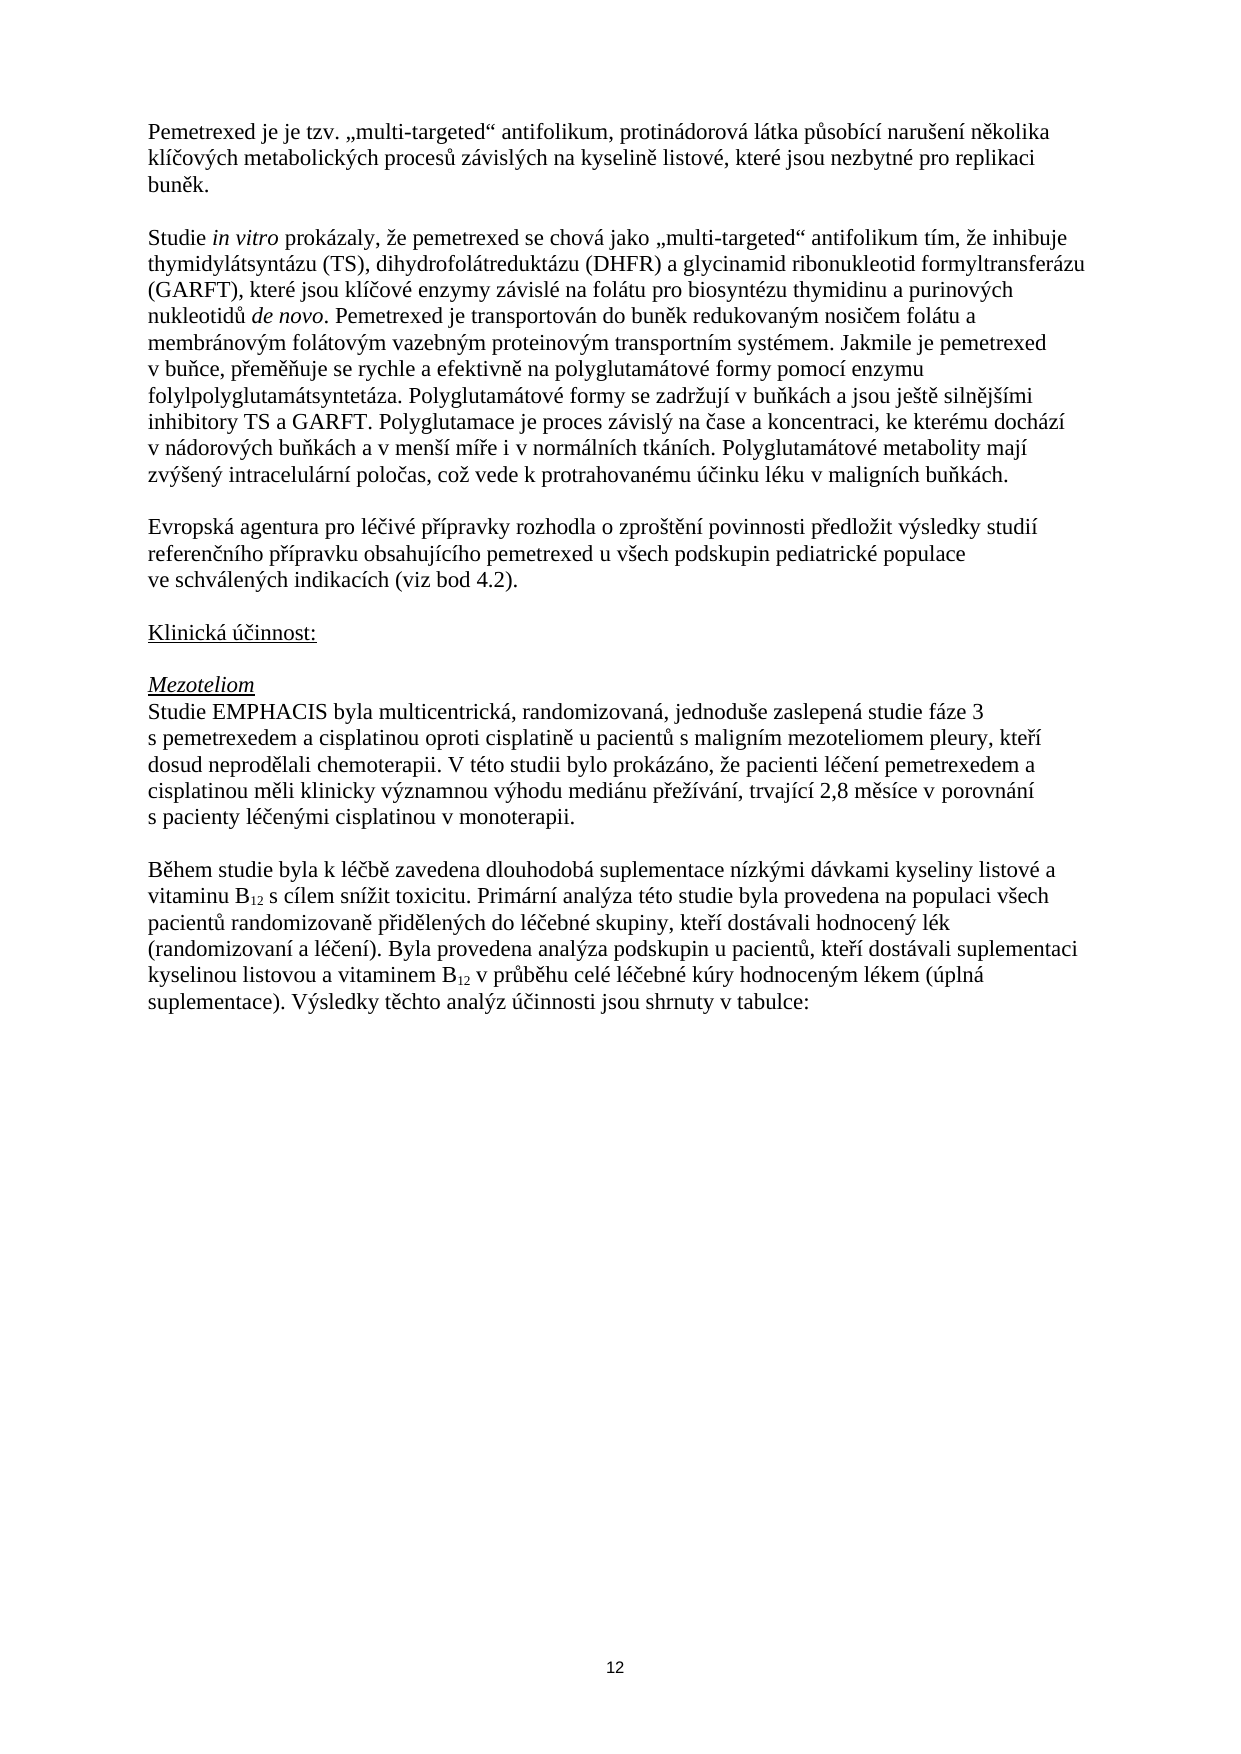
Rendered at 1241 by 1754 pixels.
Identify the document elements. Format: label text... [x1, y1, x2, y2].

text Evropská agentura pro léčivé přípravky rozhodla o zproštění povinnosti předložit výsledky studií referenčního přípravku obsahujícího pemetrexed u všech podskupin pediatrické populace ve schválených indikacích (viz bod 4.2). [148, 513, 1093, 592]
text Mezoteliom [148, 672, 1093, 698]
text Během studie byla k léčbě zavedena dlouhodobá suplementace nízkými dávkami kyseliny listové a vitaminu B12 s cílem snížit toxicitu. Primární analýza této studie byla provedena na populaci všech pacientů randomizovaně přidělených do léčebné skupiny, kteří dostávali hodnocený lék (randomizovaní a léčení). Byla provedena analýza podskupin u pacientů, kteří dostávali suplementaci kyselinou listovou a vitaminem B12 v průběhu celé léčebné kúry hodnoceným lékem (úplná suplementace). Výsledky těchto analýz účinnosti jsou shrnuty v tabulce: [148, 856, 1093, 1014]
text Studie in vitro prokázaly, že pemetrexed se chová jako „multi-targeted“ antifolikum tím, že inhibuje thymidylátsyntázu (TS), dihydrofolátreduktázu (DHFR) a glycinamid ribonukleotid formyltransferázu (GARFT), které jsou klíčové enzymy závislé na folátu pro biosyntézu thymidinu a purinových nukleotidů de novo. Pemetrexed je transportován do buněk redukovaným nosičem folátu a membránovým folátovým vazebným proteinovým transportním systémem. Jakmile je pemetrexed v buňce, přeměňuje se rychle a efektivně na polyglutamátové formy pomocí enzymu folylpolyglutamátsyntetáza. Polyglutamátové formy se zadržují v buňkách a jsou ještě silnějšími inhibitory TS a GARFT. Polyglutamace je proces závislý na čase a koncentraci, ke kterému dochází v nádorových buňkách a v menší míře i v normálních tkáních. Polyglutamátové metabolity mají zvýšený intracelulární poločas, což vede k protrahovanému účinku léku v maligních buňkách. [148, 223, 1093, 487]
text Pemetrexed je je tzv. „multi-targeted“ antifolikum, protinádorová látka působící narušení několika klíčových metabolických procesů závislých na kyselině listové, které jsou nezbytné pro replikaci buněk. [148, 118, 1093, 197]
text Klinická účinnost: [148, 619, 1093, 645]
text Studie EMPHACIS byla multicentrická, randomizovaná, jednoduše zaslepená studie fáze 3 s pemetrexedem a cisplatinou oproti cisplatině u pacientů s maligním mezoteliomem pleury, kteří dosud neprodělali chemoterapii. V této studii bylo prokázáno, že pacienti léčení pemetrexedem a cisplatinou měli klinicky významnou výhodu mediánu přežívání, trvající 2,8 měsíce v porovnání s pacienty léčenými cisplatinou v monoterapii. [148, 698, 1093, 830]
